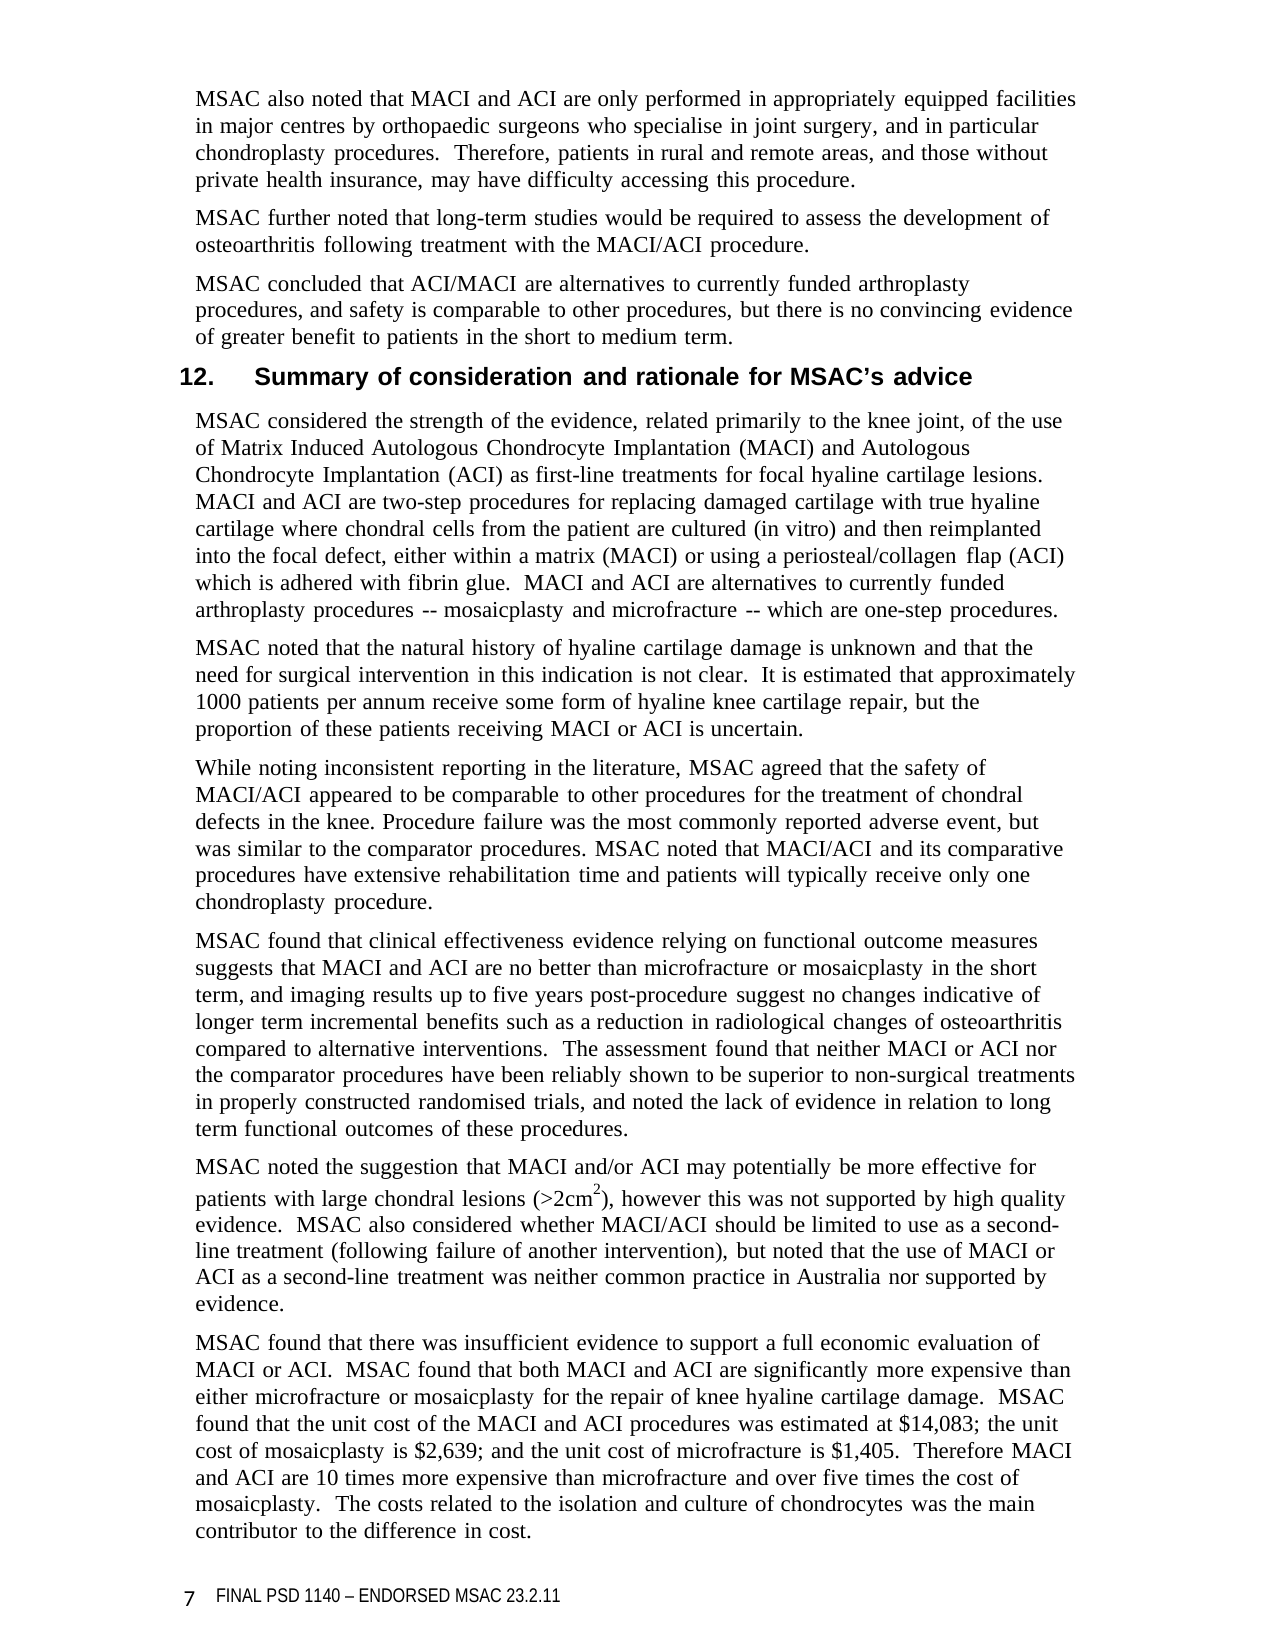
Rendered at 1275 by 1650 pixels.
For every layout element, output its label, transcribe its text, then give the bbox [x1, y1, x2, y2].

text MSAC further noted that long-term studies would be required to assess the development of osteoarthritis following treatment with the MACI/ACI procedure. [195, 204, 1059, 257]
subtitle 12. Summary of consideration and rationale for MSAC’s advice [179, 362, 1096, 391]
text MSAC found that clinical effectiveness evidence relying on functional outcome measures suggests that MACI and ACI are no better than microfracture or mosaicplasty in the short term, and imaging results up to five years post-procedure suggest no changes indicative of longer term incremental benefits such as a reduction in radiological changes of osteoarthritis compared to alternative interventions. The assessment found that neither MACI or ACI nor the comparator procedures have been reliably shown to be superior to non-surgical treatments in properly constructed randomised trials, and noted the lack of evidence in relation to long term functional outcomes of these procedures. [195, 927, 1084, 1142]
text MSAC found that there was insufficient evidence to support a full economic evaluation of MACI or ACI. MSAC found that both MACI and ACI are significantly more expensive than either microfracture or mosaicplasty for the repair of knee hyaline cartilage damage. MSAC found that the unit cost of the MACI and ACI procedures was estimated at $14,083; the unit cost of mosaicplasty is $2,639; and the unit cost of microfracture is $1,405. Therefore MACI and ACI are 10 times more expensive than microfracture and over five times the cost of mosaicplasty. The costs related to the isolation and culture of chondrocytes was the main contributor to the difference in cost. [195, 1329, 1082, 1544]
text evidence. [195, 1290, 1098, 1317]
text MSAC also noted that MACI and ACI are only performed in appropriately equipped facilities in major centres by orthopaedic surgeons who specialise in joint surgery, and in particular chondroplasty procedures. Therefore, patients in rural and remote areas, and those without private health insurance, may have difficulty accessing this procedure. [195, 85, 1085, 192]
text MSAC considered the strength of the evidence, related primarily to the knee joint, of the use of Matrix Induced Autologous Chondrocyte Implantation (MACI) and Autologous Chondrocyte Implantation (ACI) as first-line treatments for focal hyaline cartilage lesions. MACI and ACI are two-step procedures for replacing damaged cartilage with true hyaline cartilage where chondral cells from the patient are cultured (in vitro) and then reimplanted into the focal defect, either within a matrix (MACI) or using a periosteal/collagen flap (ACI) which is adhered with fibrin glue. MACI and ACI are alternatives to currently funded arthroplasty procedures -- mosaicplasty and microfracture -- which are one-step procedures. [195, 407, 1073, 622]
text 1000 patients per annum receive some form of hyaline knee cartilage repair, but the proportion of these patients receiving MACI or ACI is uncertain. [195, 688, 989, 742]
text MSAC concluded that ACI/MACI are alternatives to currently funded arthroplasty procedures, and safety is comparable to other procedures, but there is no convincing evidence of greater benefit to patients in the short to medium term. [195, 269, 1082, 350]
text need for surgical intervention in this indication is not clear. It is estimated that approximately [195, 661, 1098, 688]
text MSAC noted the suggestion that MACI and/or ACI may potentially be more effective for patients with large chondral lesions (>2cm2), however this was not supported by high quality evidence. MSAC also considered whether MACI/ACI should be limited to use as a second- line treatment (following failure of another intervention), but noted that the use of MACI or ACI as a second-line treatment was neither common practice in Australia nor supported by [195, 1154, 1076, 1290]
text MSAC noted that the natural history of hyaline cartilage damage is unknown and that the [195, 634, 1098, 661]
text While noting inconsistent reporting in the literature, MSAC agreed that the safety of MACI/ACI appeared to be comparable to other procedures for the treatment of chondral defects in the knee. Procedure failure was the most commonly reported adverse event, but was similar to the comparator procedures. MSAC noted that MACI/ACI and its comparative procedures have extensive rehabilitation time and patients will typically receive only one chondroplasty procedure. [195, 754, 1072, 915]
